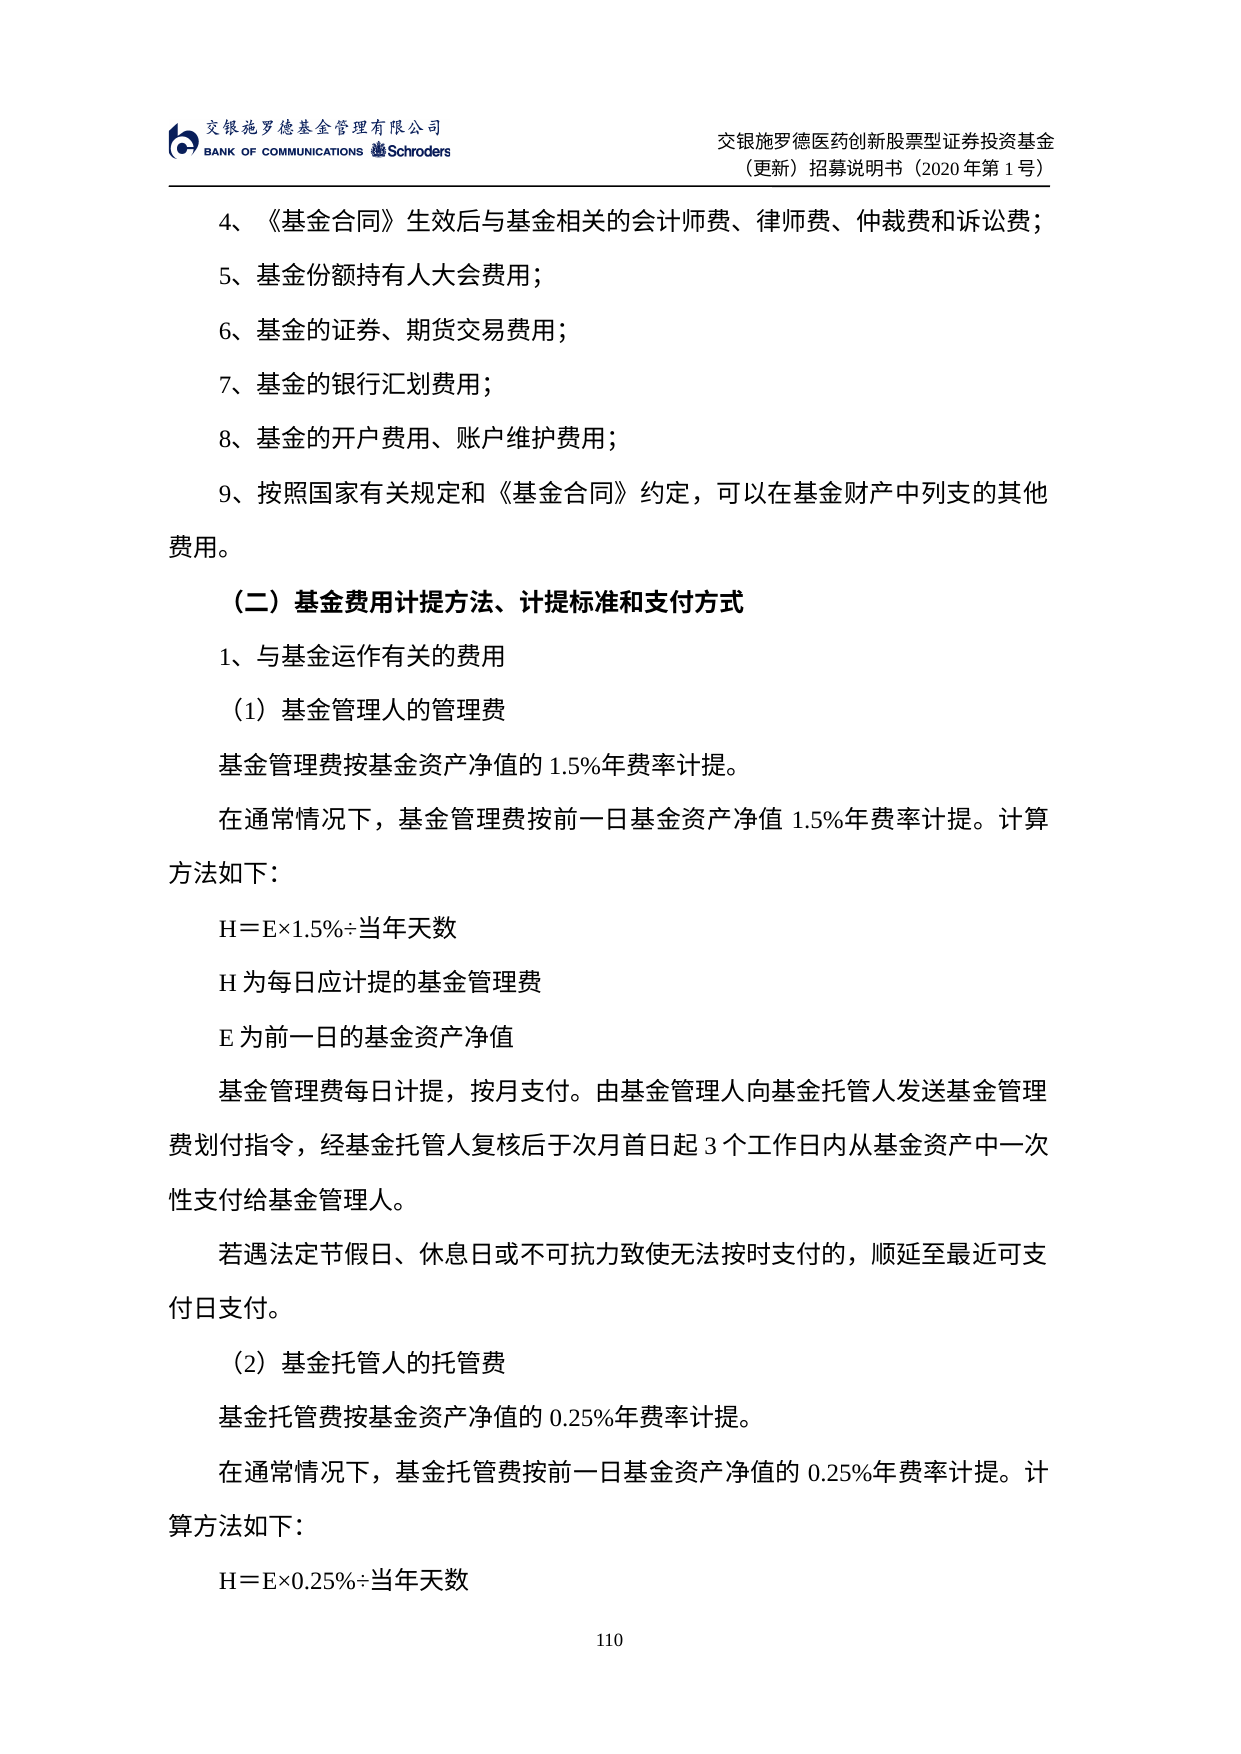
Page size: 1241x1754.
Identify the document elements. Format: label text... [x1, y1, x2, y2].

text H＝E×0.25%÷当年天数 [169, 1561, 1050, 1597]
text H＝E×1.5%÷当年天数 [169, 908, 1050, 944]
text 7、基金的银行汇划费用； [169, 364, 1050, 401]
text H为每日应计提的基金管理费 [169, 963, 1050, 999]
text E为前一日的基金资产净值 [169, 1017, 1050, 1053]
text 4、《基金合同》生效后与基金相关的会计师费、律师费、仲裁费和诉讼费； [169, 201, 1050, 238]
text 8、基金的开户费用、账户维护费用； [169, 419, 1050, 455]
text （1）基金管理人的管理费 [169, 691, 1050, 727]
text 9、按照国家有关规定和《基金合同》约定，可以在基金财产中列支的其他费用。 [169, 473, 1050, 564]
text 基金管理费按基金资产净值的1.5%年费率计提。 [169, 745, 1050, 781]
text 在通常情况下，基金管理费按前一日基金资产净值1.5%年费率计提。计算方法如下： [169, 799, 1050, 890]
text 6、基金的证券、期货交易费用； [169, 310, 1050, 346]
text 若遇法定节假日、休息日或不可抗力致使无法按时支付的，顺延至最近可支付日支付。 [169, 1234, 1050, 1325]
picture [168, 119, 451, 159]
text （二）基金费用计提方法、计提标准和支付方式 [169, 582, 1050, 618]
text 基金托管费按基金资产净值的 0.25%年费率计提。 [169, 1398, 1050, 1434]
text 1、与基金运作有关的费用 [169, 636, 1050, 673]
text （2）基金托管人的托管费 [169, 1343, 1050, 1379]
text 基金管理费每日计提，按月支付。由基金管理人向基金托管人发送基金管理费划付指令，经基金托管人复核后于次月首日起3个工作日内从基金资产中一次性支付给基金管理人。 [169, 1071, 1050, 1216]
text 在通常情况下，基金托管费按前一日基金资产净值的0.25%年费率计提。计算方法如下： [169, 1452, 1050, 1543]
text 5、基金份额持有人大会费用； [169, 256, 1050, 292]
